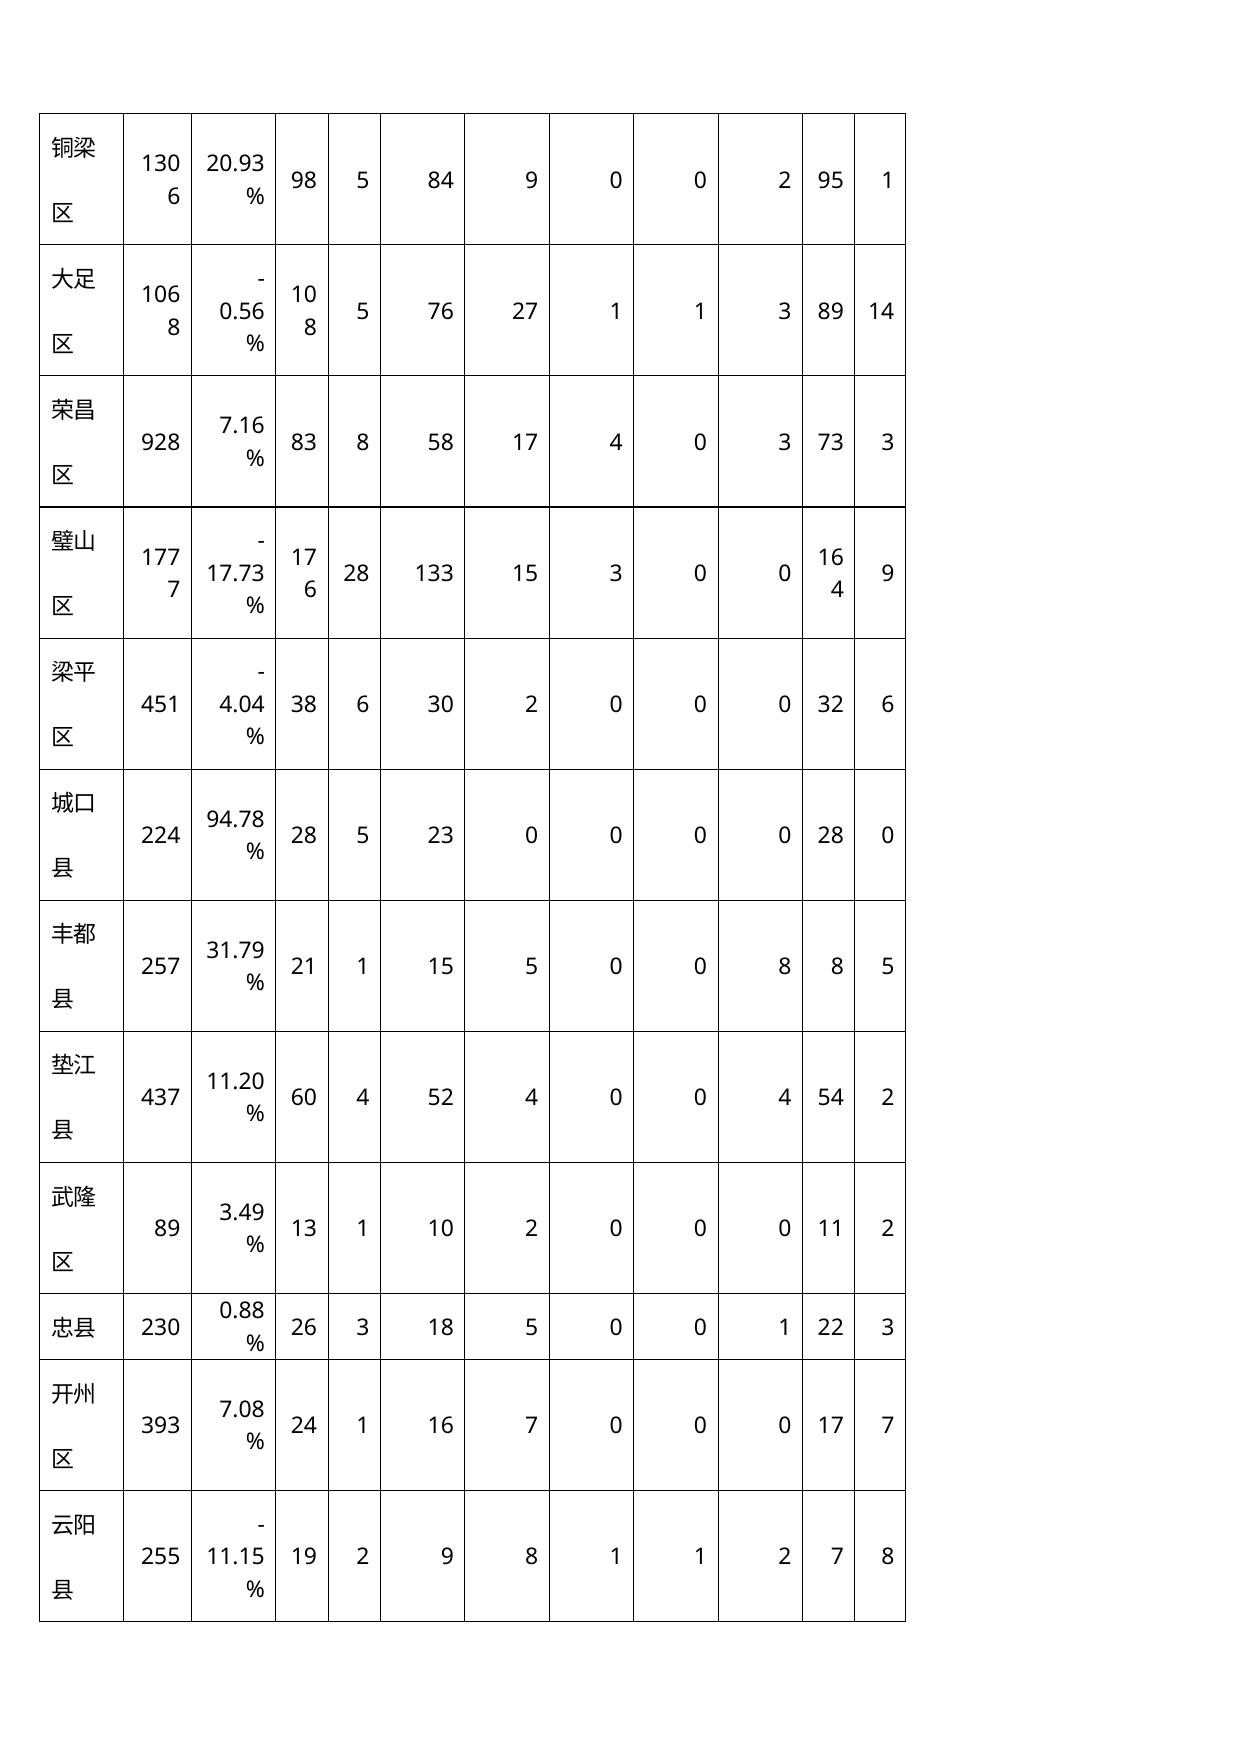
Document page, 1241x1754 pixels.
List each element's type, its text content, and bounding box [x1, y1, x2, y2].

table_cell 3.49% [192, 1163, 275, 1293]
table_cell 0 [550, 770, 633, 899]
table_cell 5 [329, 114, 380, 244]
table_cell 13 [276, 1163, 328, 1293]
table_cell 23 [381, 770, 464, 899]
table_cell 8 [803, 901, 854, 1031]
table_cell 32 [803, 639, 854, 768]
table_cell 0 [634, 901, 718, 1031]
table_cell 0.88% [192, 1294, 275, 1359]
table_cell 0 [719, 1360, 802, 1490]
table_cell 60 [276, 1032, 328, 1162]
table_cell 丰都县 [40, 901, 123, 1031]
table_cell 5 [465, 901, 549, 1031]
table_cell -17.73% [192, 508, 275, 637]
table_cell 98 [276, 114, 328, 244]
table_cell 257 [124, 901, 191, 1031]
table_cell -0.56% [192, 245, 275, 375]
table_cell 0 [634, 114, 718, 244]
table_cell 大足区 [40, 245, 123, 375]
table_cell 0 [719, 1163, 802, 1293]
table_cell 27 [465, 245, 549, 375]
table_cell 1306 [124, 114, 191, 244]
table_cell 15 [381, 901, 464, 1031]
table_cell 垫江县 [40, 1032, 123, 1162]
table_cell 2 [855, 1163, 905, 1293]
table_cell 0 [465, 770, 549, 899]
table_cell 19 [276, 1491, 328, 1621]
table_cell 8 [465, 1491, 549, 1621]
table_cell 2 [719, 1491, 802, 1621]
table_cell 0 [634, 1032, 718, 1162]
table_cell 1 [329, 901, 380, 1031]
table_cell 7 [803, 1491, 854, 1621]
table_cell 0 [634, 1294, 718, 1359]
table_cell 58 [381, 376, 464, 506]
table_cell 1 [550, 245, 633, 375]
table_cell 9 [465, 114, 549, 244]
table_cell 4 [465, 1032, 549, 1162]
table_cell 2 [719, 114, 802, 244]
table_cell 2 [329, 1491, 380, 1621]
table_cell 0 [550, 1163, 633, 1293]
table_cell 11 [803, 1163, 854, 1293]
table_cell 28 [329, 508, 380, 637]
table_cell 230 [124, 1294, 191, 1359]
table_cell 5 [465, 1294, 549, 1359]
table_cell 1 [719, 1294, 802, 1359]
table_cell 0 [719, 639, 802, 768]
table_cell 164 [803, 508, 854, 637]
table_cell 7 [855, 1360, 905, 1490]
table_cell 28 [276, 770, 328, 899]
table_cell 18 [381, 1294, 464, 1359]
table_cell 荣昌区 [40, 376, 123, 506]
table_cell 176 [276, 508, 328, 637]
table_cell 1777 [124, 508, 191, 637]
table_cell 云阳县 [40, 1491, 123, 1621]
table_cell 0 [634, 376, 718, 506]
table_cell 0 [550, 1360, 633, 1490]
table_cell 21 [276, 901, 328, 1031]
table_cell 1 [550, 1491, 633, 1621]
table_cell 83 [276, 376, 328, 506]
table_cell 4 [719, 1032, 802, 1162]
table_cell 16 [381, 1360, 464, 1490]
table_cell 89 [124, 1163, 191, 1293]
table_cell 武隆区 [40, 1163, 123, 1293]
table_cell 11.20% [192, 1032, 275, 1162]
table_cell 璧山区 [40, 508, 123, 637]
table_cell 17 [803, 1360, 854, 1490]
table_cell 6 [855, 639, 905, 768]
table_cell 2 [465, 1163, 549, 1293]
table_cell 255 [124, 1491, 191, 1621]
table_cell 1 [634, 245, 718, 375]
table_cell 城口县 [40, 770, 123, 899]
table_cell 928 [124, 376, 191, 506]
table_cell 0 [634, 770, 718, 899]
table_cell 95 [803, 114, 854, 244]
table_cell 26 [276, 1294, 328, 1359]
table_cell 5 [855, 901, 905, 1031]
table_cell 1 [329, 1360, 380, 1490]
table_cell 393 [124, 1360, 191, 1490]
table_cell -4.04% [192, 639, 275, 768]
table_cell 451 [124, 639, 191, 768]
table_cell 6 [329, 639, 380, 768]
table_cell 24 [276, 1360, 328, 1490]
table_cell 17 [465, 376, 549, 506]
table_cell 0 [550, 1032, 633, 1162]
table_cell 0 [550, 901, 633, 1031]
table_cell 8 [719, 901, 802, 1031]
table_cell 84 [381, 114, 464, 244]
table_cell 20.93% [192, 114, 275, 244]
table_cell 3 [719, 376, 802, 506]
table_cell 3 [550, 508, 633, 637]
table_cell 10 [381, 1163, 464, 1293]
table_cell 5 [329, 770, 380, 899]
table_cell 94.78% [192, 770, 275, 899]
table_cell 14 [855, 245, 905, 375]
table_cell 3 [855, 1294, 905, 1359]
table_cell 2 [855, 1032, 905, 1162]
table_cell 7.08% [192, 1360, 275, 1490]
table_cell 9 [381, 1491, 464, 1621]
table_cell 3 [329, 1294, 380, 1359]
table_cell 15 [465, 508, 549, 637]
table_cell 89 [803, 245, 854, 375]
table_cell 1 [329, 1163, 380, 1293]
table_cell 0 [550, 1294, 633, 1359]
table_cell 22 [803, 1294, 854, 1359]
table_cell 437 [124, 1032, 191, 1162]
table_cell 8 [855, 1491, 905, 1621]
table_cell 8 [329, 376, 380, 506]
table_cell 76 [381, 245, 464, 375]
table_cell 0 [634, 639, 718, 768]
table_cell 52 [381, 1032, 464, 1162]
table_cell 0 [855, 770, 905, 899]
table_cell 5 [329, 245, 380, 375]
table_cell 54 [803, 1032, 854, 1162]
table_cell 3 [855, 376, 905, 506]
table_cell 0 [634, 1163, 718, 1293]
table_cell 0 [634, 508, 718, 637]
table_cell 7 [465, 1360, 549, 1490]
table_cell 73 [803, 376, 854, 506]
table_cell 38 [276, 639, 328, 768]
table_cell 28 [803, 770, 854, 899]
table_cell -11.15% [192, 1491, 275, 1621]
table_cell 铜梁区 [40, 114, 123, 244]
table_cell 0 [719, 770, 802, 899]
table_cell 7.16% [192, 376, 275, 506]
table_cell 4 [329, 1032, 380, 1162]
table_cell 108 [276, 245, 328, 375]
table_cell 4 [550, 376, 633, 506]
table_cell 0 [634, 1360, 718, 1490]
table_cell 133 [381, 508, 464, 637]
table_cell 1 [634, 1491, 718, 1621]
table_cell 30 [381, 639, 464, 768]
table_cell 忠县 [40, 1294, 123, 1359]
table_cell 0 [550, 639, 633, 768]
table_cell 1068 [124, 245, 191, 375]
table_cell 0 [550, 114, 633, 244]
table_cell 梁平区 [40, 639, 123, 768]
table_cell 1 [855, 114, 905, 244]
table_cell 31.79% [192, 901, 275, 1031]
table_cell 0 [719, 508, 802, 637]
table_cell 开州区 [40, 1360, 123, 1490]
table_cell 2 [465, 639, 549, 768]
table_cell 3 [719, 245, 802, 375]
table_cell 224 [124, 770, 191, 899]
table_cell 9 [855, 508, 905, 637]
